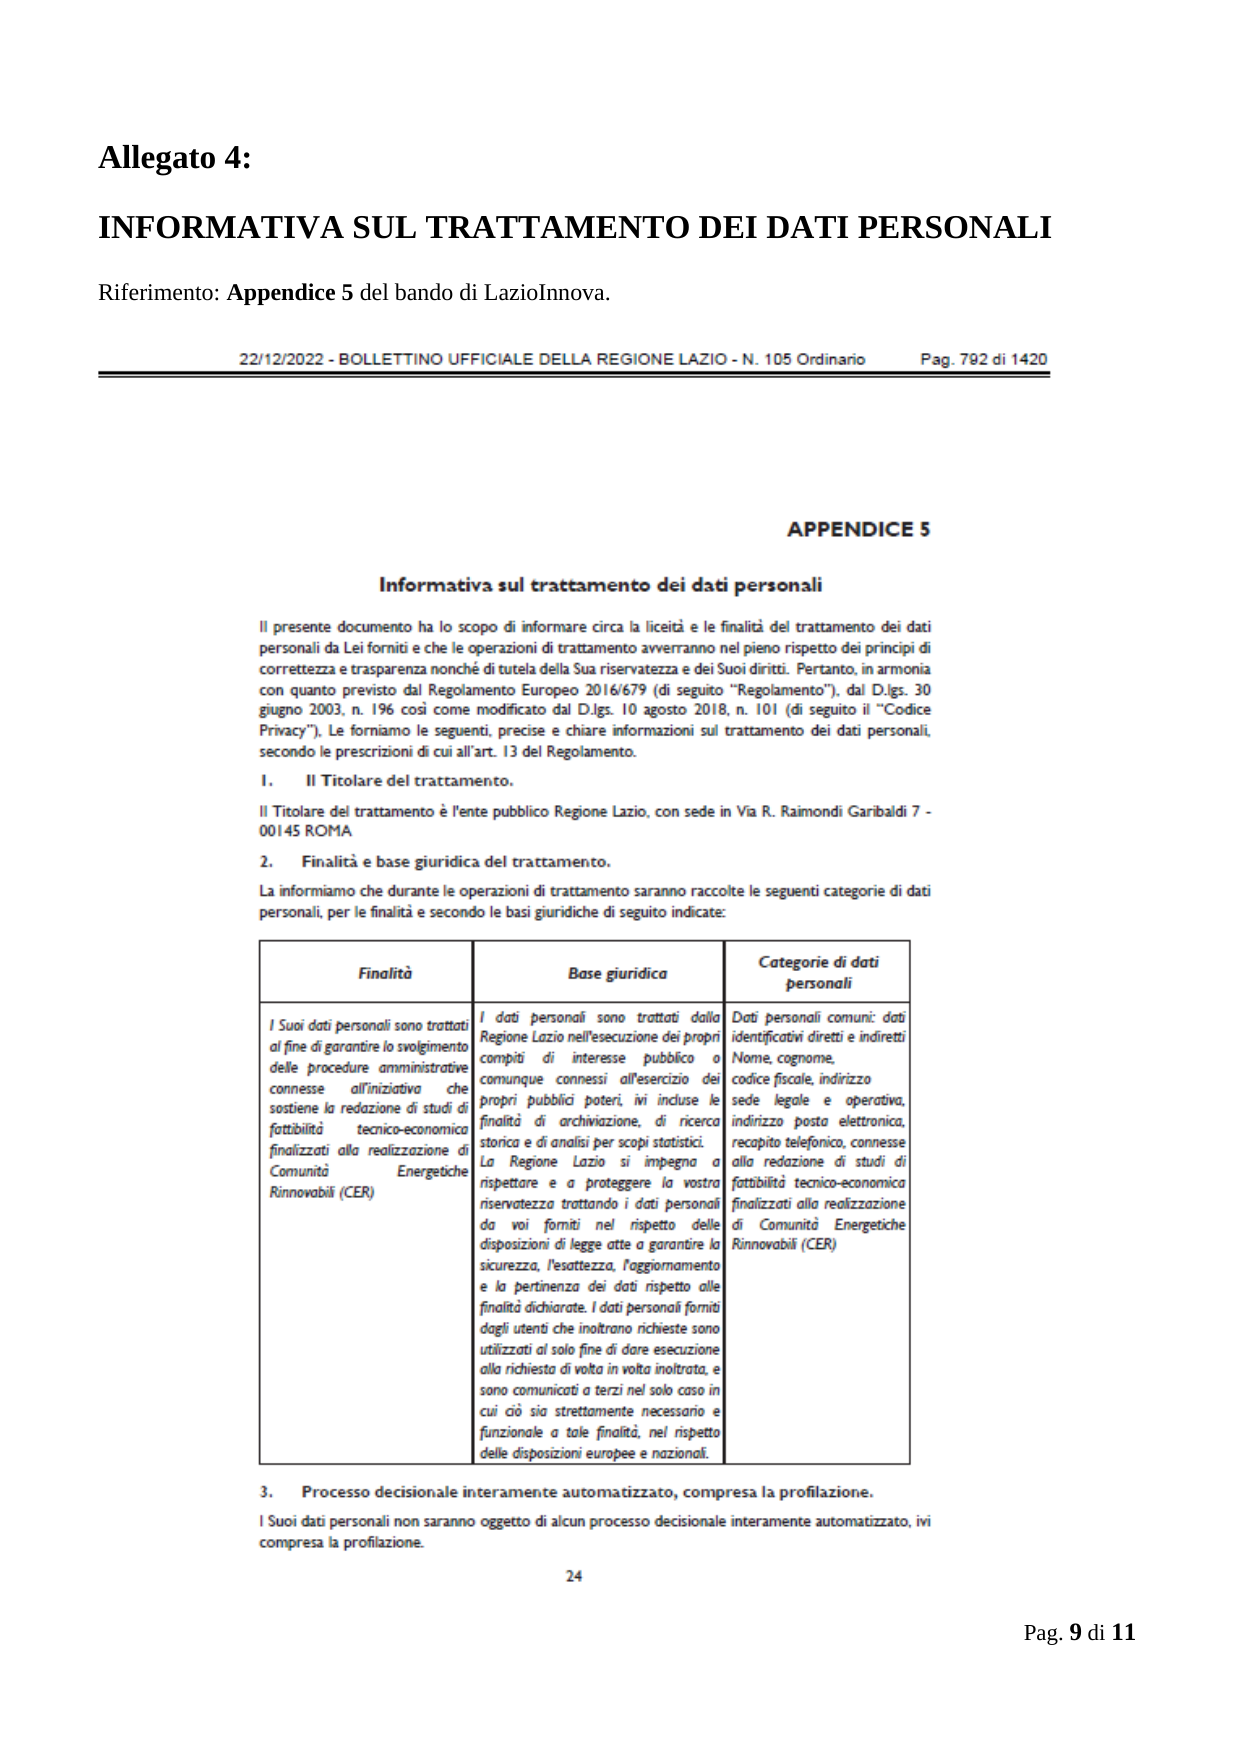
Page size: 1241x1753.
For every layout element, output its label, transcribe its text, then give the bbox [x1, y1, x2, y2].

picture [97, 331, 1057, 1611]
text Allegato 4: [98, 137, 1136, 176]
text Riferimento: Appendice 5 del bando di LazioInnova. [98, 277, 1136, 305]
text INFORMATIVA SUL TRATTAMENTO DEI DATI PERSONALI [98, 207, 1136, 246]
